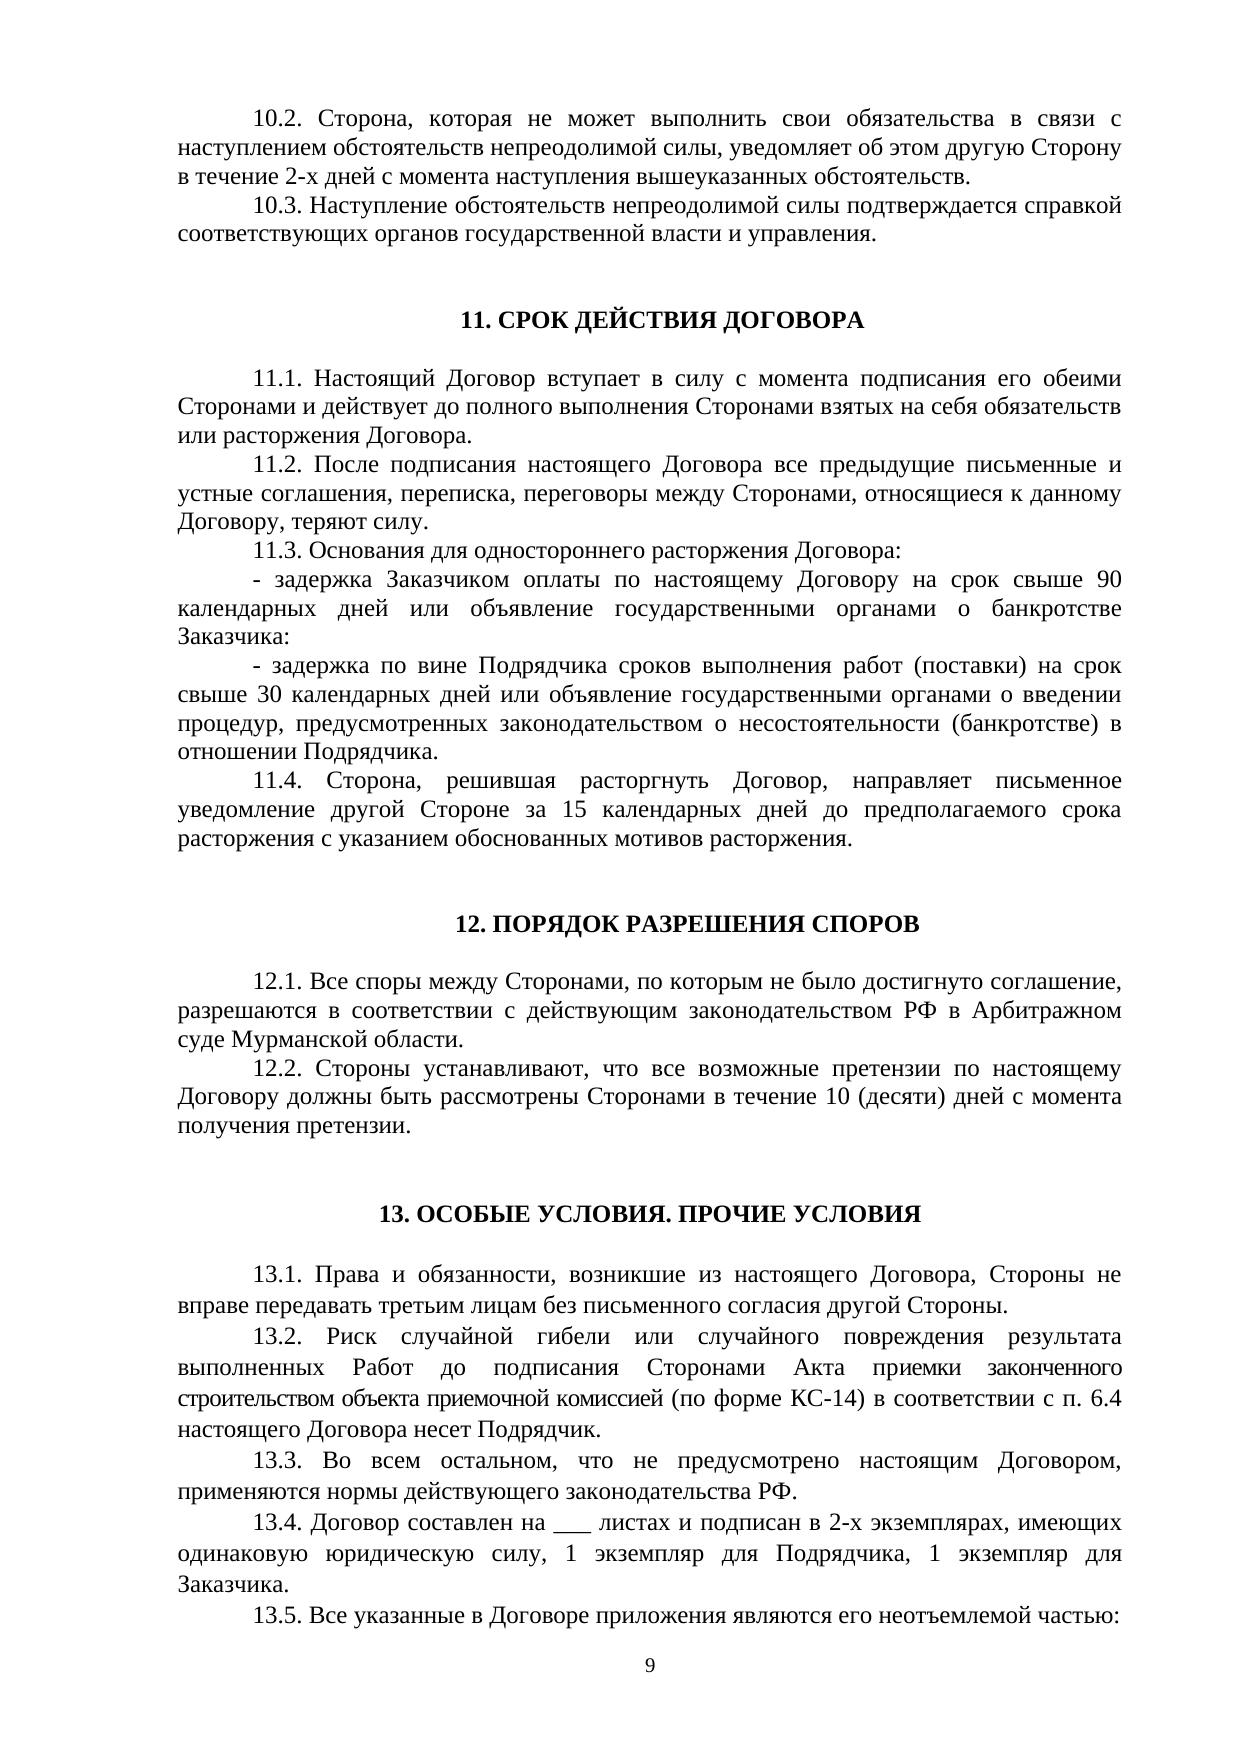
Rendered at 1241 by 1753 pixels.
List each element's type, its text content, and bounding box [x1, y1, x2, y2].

text 13.1. Права и обязанности, возникшие из настоящего Договора, Стороны не вправе передавать третьим лицам без письменного согласия другой Стороны. [177, 1259, 1123, 1318]
text - задержка по вине Подрядчика сроков выполнения работ (поставки) на срок свыше 30 календарных дней или объявление государственными органами о введении процедур, предусмотренных законодательством о несостоятельности (банкротстве) в отношении Подрядчика. [177, 650, 1123, 765]
text 12. ПОРЯДОК РАЗРЕШЕНИЯ СПОРОВ [177, 909, 1123, 938]
text - задержка Заказчиком оплаты по настоящему Договору на срок свыше 90 календарных дней или объявление государственными органами о банкротстве Заказчика: [177, 564, 1123, 650]
text 13.5. Все указанные в Договоре приложения являются его неотъемлемой частью: [177, 1600, 1123, 1629]
text 11.1. Настоящий Договор вступает в силу с момента подписания его обеими Сторонами и действует до полного выполнения Сторонами взятых на себя обязательств или расторжения Договора. [177, 363, 1123, 449]
text 11. СРОК ДЕЙСТВИЯ ДОГОВОРА [202, 305, 1123, 334]
text 10.3. Наступление обстоятельств непреодолимой силы подтверждается справкой соответствующих органов государственной власти и управления. [177, 190, 1123, 247]
text 11.3. Основания для одностороннего расторжения Договора: [177, 535, 1123, 564]
text 13.2. Риск случайной гибели или случайного повреждения результата выполненных Работ до подписания Сторонами Акта приемки законченного строительством объекта приемочной комиссией (по форме КС-14) в соответствии с п. 6.4 настоящего Договора несет Подрядчик. [177, 1321, 1123, 1443]
text 13.3. Во всем остальном, что не предусмотрено настоящим Договором, применяются нормы действующего законодательства РФ. [177, 1445, 1123, 1505]
text 11.4. Сторона, решившая расторгнуть Договор, направляет письменное уведомление другой Стороне за 15 календарных дней до предполагаемого срока расторжения с указанием обоснованных мотивов расторжения. [177, 765, 1123, 851]
text 13.4. Договор составлен на ___ листах и подписан в 2-х экземплярах, имеющих одинаковую юридическую силу, 1 экземпляр для Подрядчика, 1 экземпляр для Заказчика. [177, 1507, 1123, 1598]
text 10.2. Сторона, которая не может выполнить свои обязательства в связи с наступлением обстоятельств непреодолимой силы, уведомляет об этом другую Сторону в течение 2-х дней с момента наступления вышеуказанных обстоятельств. [177, 103, 1123, 190]
text 13. ОСОБЫЕ УСЛОВИЯ. ПРОЧИЕ УСЛОВИЯ [177, 1199, 1123, 1228]
text 11.2. После подписания настоящего Договора все предыдущие письменные и устные соглашения, переписка, переговоры между Сторонами, относящиеся к данному Договору, теряют силу. [177, 449, 1123, 535]
text 12.1. Все споры между Сторонами, по которым не было достигнуто соглашение, разрешаются в соответствии с действующим законодательством РФ в Арбитражном суде Мурманской области. [177, 966, 1123, 1053]
text 12.2. Стороны устанавливают, что все возможные претензии по настоящему Договору должны быть рассмотрены Сторонами в течение 10 (десяти) дней с момента получения претензии. [177, 1053, 1123, 1139]
